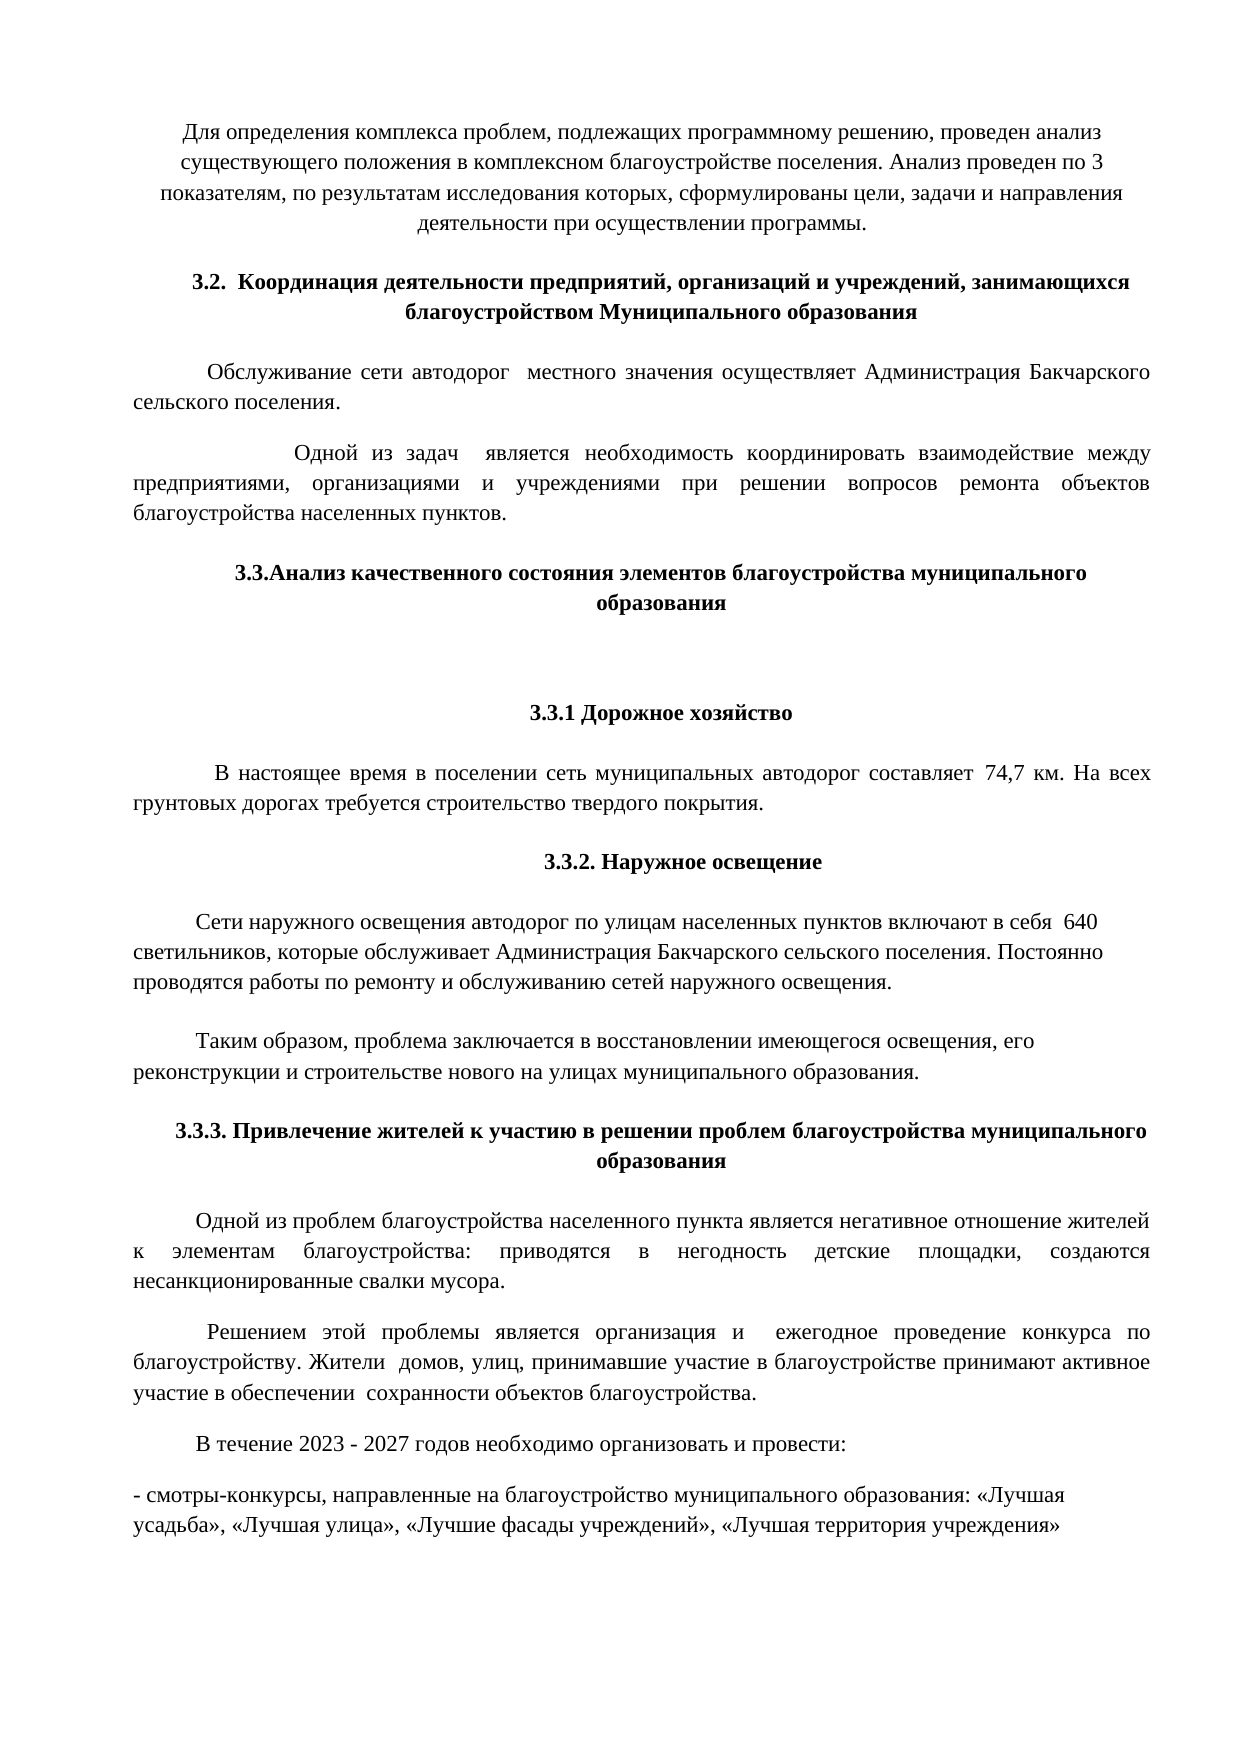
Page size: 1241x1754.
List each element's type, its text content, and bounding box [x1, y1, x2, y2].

text Одной из проблем благоустройства населенного пункта является негативное отношение жителей к элементам благоустройства: приводятся в негодность детские площадки, создаются несанкционированные свалки мусора. [133, 1207, 1152, 1293]
text В течение 2023 - 2027 годов необходимо организовать и провести: [133, 1429, 1152, 1456]
text В настоящее время в поселении сеть муниципальных автодорог составляет 74,7 км. На всех грунтовых дорогах требуется строительство твердого покрытия. [133, 759, 1152, 815]
text Таким образом, проблема заключается в восстановлении имеющегося освещения, его реконструкции и строительстве нового на улицах муниципального образования. [133, 1027, 1152, 1084]
text Одной из задач является необходимость координировать взаимодействие между предприятиями, организациями и учреждениями при решении вопросов ремонта объектов благоустройства населенных пунктов. [133, 439, 1152, 526]
text 3.3.1 Дорожное хозяйство [170, 699, 1152, 726]
text 3.3.3. Привлечение жителей к участию в решении проблем благоустройства муниципального образования [170, 1117, 1152, 1174]
text Сети наружного освещения автодорог по улицам населенных пунктов включают в себя 640 светильников, которые обслуживает Администрация Бакчарского сельского поселения. Постоянно проводятся работы по ремонту и обслуживанию сетей наружного освещения. [133, 908, 1152, 994]
text 3.2. Координация деятельности предприятий, организаций и учреждений, занимающихся благоустройством Муниципального образования [170, 268, 1152, 325]
text 3.3.Анализ качественного состояния элементов благоустройства муниципального образования [170, 559, 1152, 615]
text - смотры-конкурсы, направленные на благоустройство муниципального образования: «Лучшая усадьба», «Лучшая улица», «Лучшие фасады учреждений», «Лучшая территория учреждения» [133, 1481, 1152, 1537]
text Для определения комплекса проблем, подлежащих программному решению, проведен анализ существующего положения в комплексном благоустройстве поселения. Анализ проведен по 3 показателям, по результатам исследования которых, сформулированы цели, задачи и направления деятельности при осуществлении программы. [133, 118, 1152, 235]
text Решением этой проблемы является организация и ежегодное проведение конкурса по благоустройству. Жители домов, улиц, принимавшие участие в благоустройстве принимают активное участие в обеспечении сохранности объектов благоустройства. [133, 1318, 1152, 1405]
text Обслуживание сети автодорог местного значения осуществляет Администрация Бакчарского сельского поселения. [133, 358, 1152, 414]
text 3.3.2. Наружное освещение [133, 848, 1152, 875]
